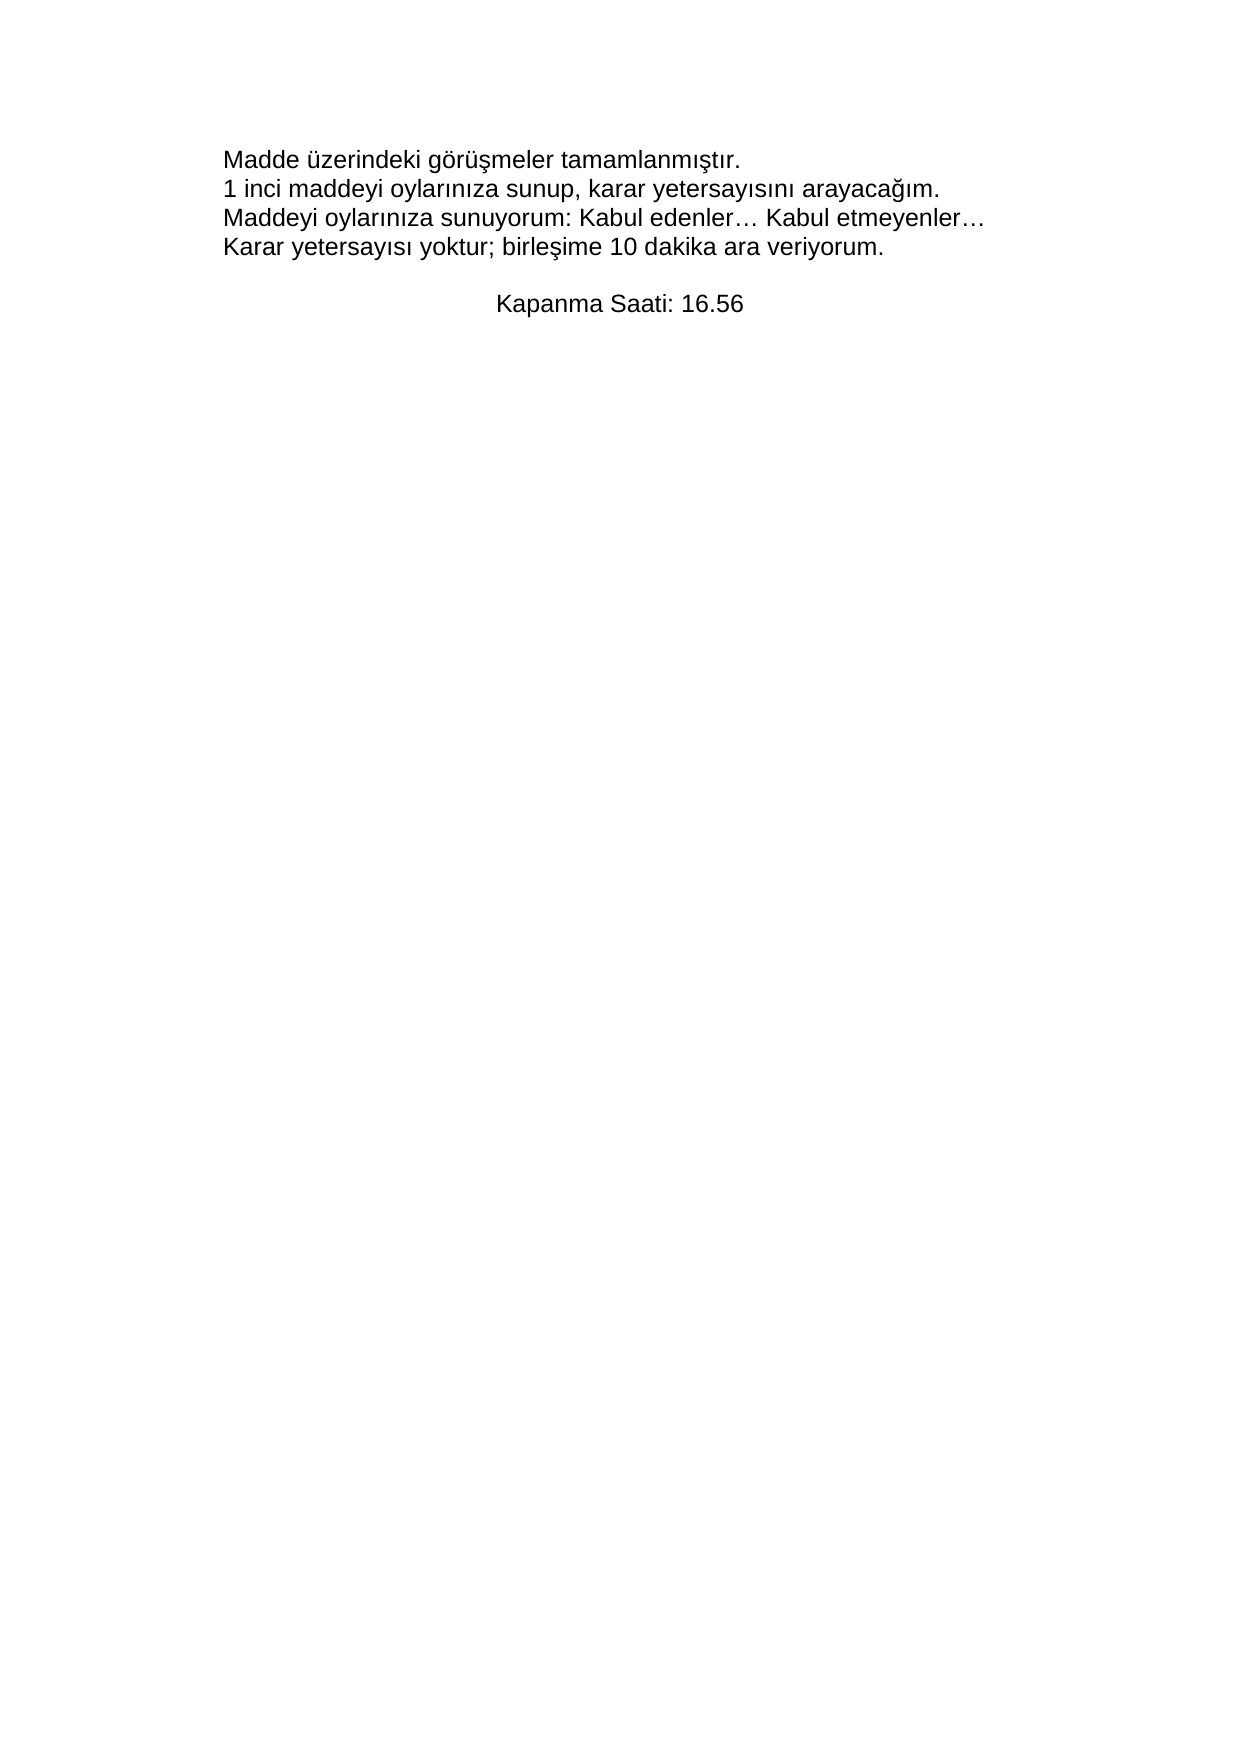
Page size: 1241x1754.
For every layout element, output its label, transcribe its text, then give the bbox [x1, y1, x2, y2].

text Madde üzerindeki görüşmeler tamamlanmıştır. [187, 150, 1053, 173]
text Kapanma Saati: 16.56 [187, 294, 1053, 317]
text Karar yetersayısı yoktur; birleşime 10 dakika ara veriyorum. [187, 237, 1053, 259]
text Maddeyi oylarınıza sunuyorum: Kabul edenler… Kabul etmeyenler… [187, 208, 1053, 231]
text 1 inci maddeyi oylarınıza sunup, karar yetersayısını arayacağım. [187, 179, 1053, 202]
